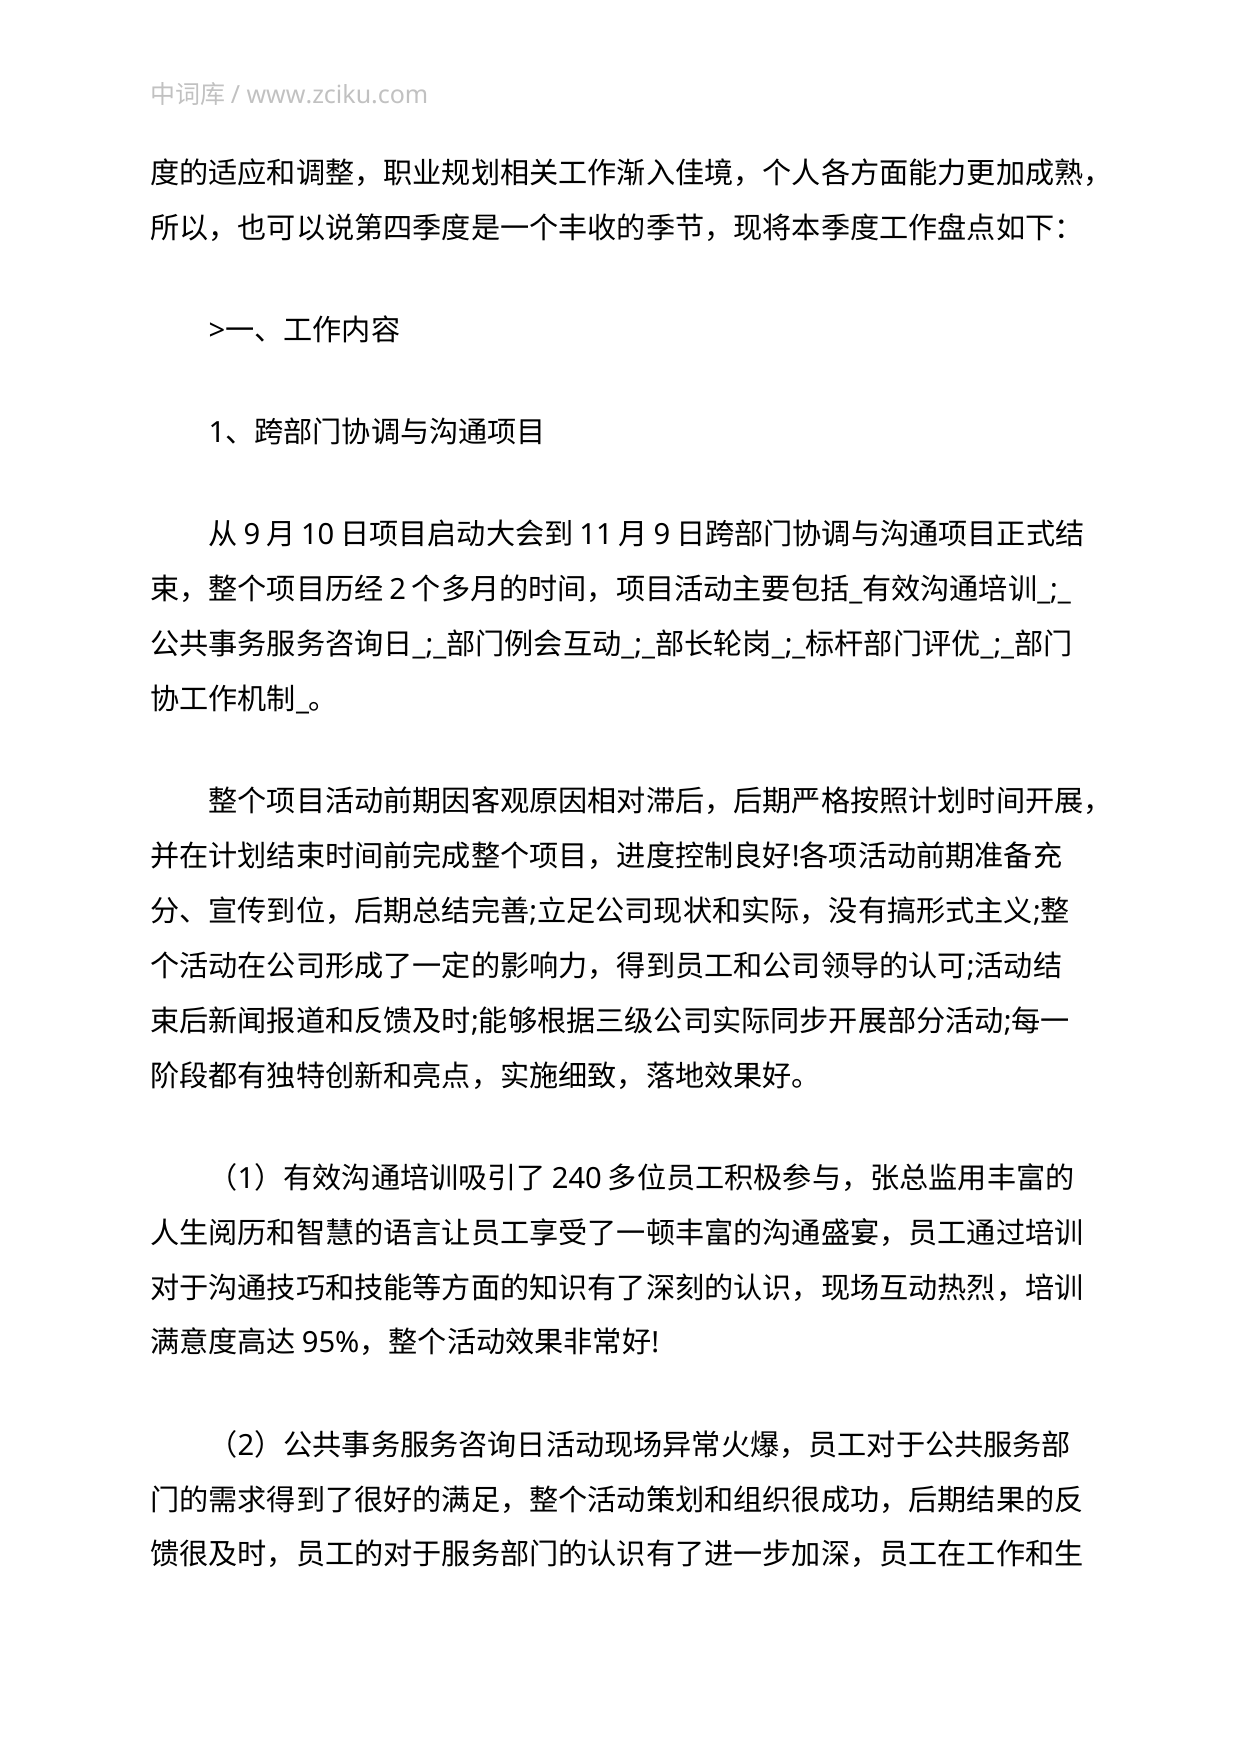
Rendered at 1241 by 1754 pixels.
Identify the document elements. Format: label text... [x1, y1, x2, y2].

text 整个项目活动前期因客观原因相对滞后，后期严格按照计划时间开展，并在计划结束时间前完成整个项目，进度控制良好!各项活动前期准备充分、宣传到位，后期总结完善;立足公司现状和实际，没有搞形式主义;整个活动在公司形成了一定的影响力，得到员工和公司领导的认可;活动结束后新闻报道和反馈及时;能够根据三级公司实际同步开展部分活动;每一阶段都有独特创新和亮点，实施细致，落地效果好。 [150, 778, 1090, 1095]
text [150, 150, 1090, 247]
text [150, 1421, 1090, 1573]
text （1）有效沟通培训吸引了240多位员工积极参与，张总监用丰富的人生阅历和智慧的语言让员工享受了一顿丰富的沟通盛宴，员工通过培训对于沟通技巧和技能等方面的知识有了深刻的认识，现场互动热烈，培训满意度高达95%，整个活动效果非常好! [150, 1154, 1090, 1361]
text >一、工作内容 [150, 307, 1090, 349]
text 1、跨部门协调与沟通项目 [150, 409, 1090, 451]
text 从9月10日项目启动大会到11月9日跨部门协调与沟通项目正式结束，整个项目历经2个多月的时间，项目活动主要包括_有效沟通培训_;_公共事务服务咨询日_;_部门例会互动_;_部长轮岗_;_标杆部门评优_;_部门协工作机制_。 [150, 511, 1090, 718]
